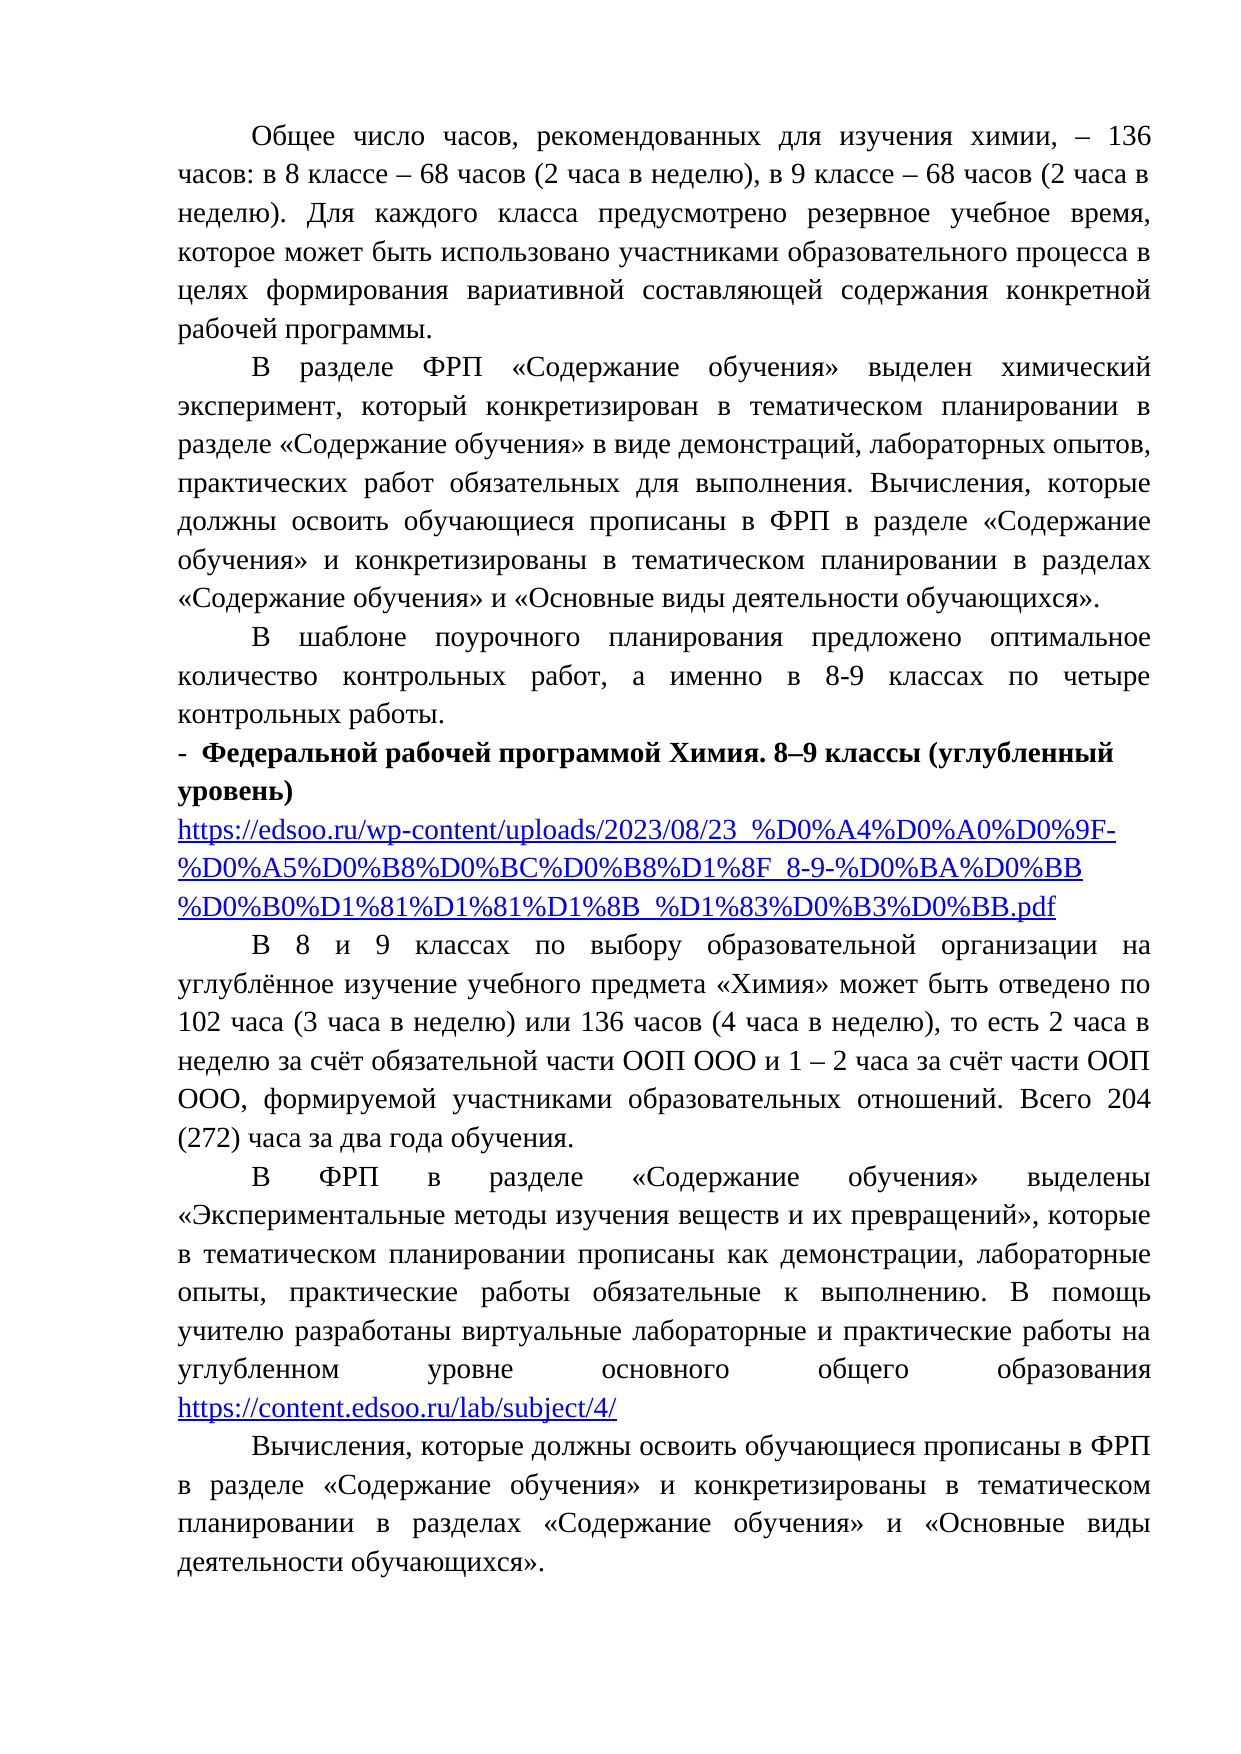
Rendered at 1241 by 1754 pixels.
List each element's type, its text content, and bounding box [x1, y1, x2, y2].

text В 8 и 9 классах по выбору образовательной организации на углублённое изучение учебного предмета «Химия» может быть отведено по 102 часа (3 часа в неделю) или 136 часов (4 часа в неделю), то есть 2 часа в неделю за счёт обязательной части ООП ООО и 1 – 2 часа за счёт части ООП ООО, формируемой участниками образовательных отношений. Всего 204 (272) часа за два года обучения. [177, 927, 1152, 1154]
text Общее число часов, рекомендованных для изучения химии, – 136 часов: в 8 классе – 68 часов (2 часа в неделю), в 9 классе – 68 часов (2 часа в неделю). Для каждого класса предусмотрено резервное учебное время, которое может быть использовано участниками образовательного процесса в целях формирования вариативной составляющей содержания конкретной рабочей программы. [177, 118, 1152, 344]
text В ФРП в разделе «Содержание обучения» выделены «Экспериментальные методы изучения веществ и их превращений», которые в тематическом планировании прописаны как демонстрации, лабораторные опыты, практические работы обязательные к выполнению. В помощь учителю разработаны виртуальные лабораторные и практические работы на углубленном уровне основного общего образования https://content.edsoo.ru/lab/subject/4/ [177, 1159, 1152, 1423]
text - Федеральной рабочей программой Химия. 8–9 классы (углубленный уровень) [177, 735, 1152, 807]
text Вычисления, которые должны освоить обучающиеся прописаны в ФРП в разделе «Содержание обучения» и конкретизированы в тематическом планировании в разделах «Содержание обучения» и «Основные виды деятельности обучающихся». [177, 1428, 1152, 1578]
text В шаблоне поурочного планирования предложено оптимальное количество контрольных работ, а именно в 8-9 классах по четыре контрольных работы. [177, 619, 1152, 730]
text https://edsoo.ru/wp-content/uploads/2023/08/23_%D0%A4%D0%A0%D0%9F-%D0%A5%D0%B8%D0%BC%D0%B8%D1%8F_8-9-%D0%BA%D0%BB%D0%B0%D1%81%D1%81%D1%8B_%D1%83%D0%B3%D0%BB.pdf [177, 812, 1152, 922]
text В разделе ФРП «Содержание обучения» выделен химический эксперимент, который конкретизирован в тематическом планировании в разделе «Содержание обучения» в виде демонстраций, лабораторных опытов, практических работ обязательных для выполнения. Вычисления, которые должны освоить обучающиеся прописаны в ФРП в разделе «Содержание обучения» и конкретизированы в тематическом планировании в разделах «Содержание обучения» и «Основные виды деятельности обучающихся». [177, 349, 1152, 614]
